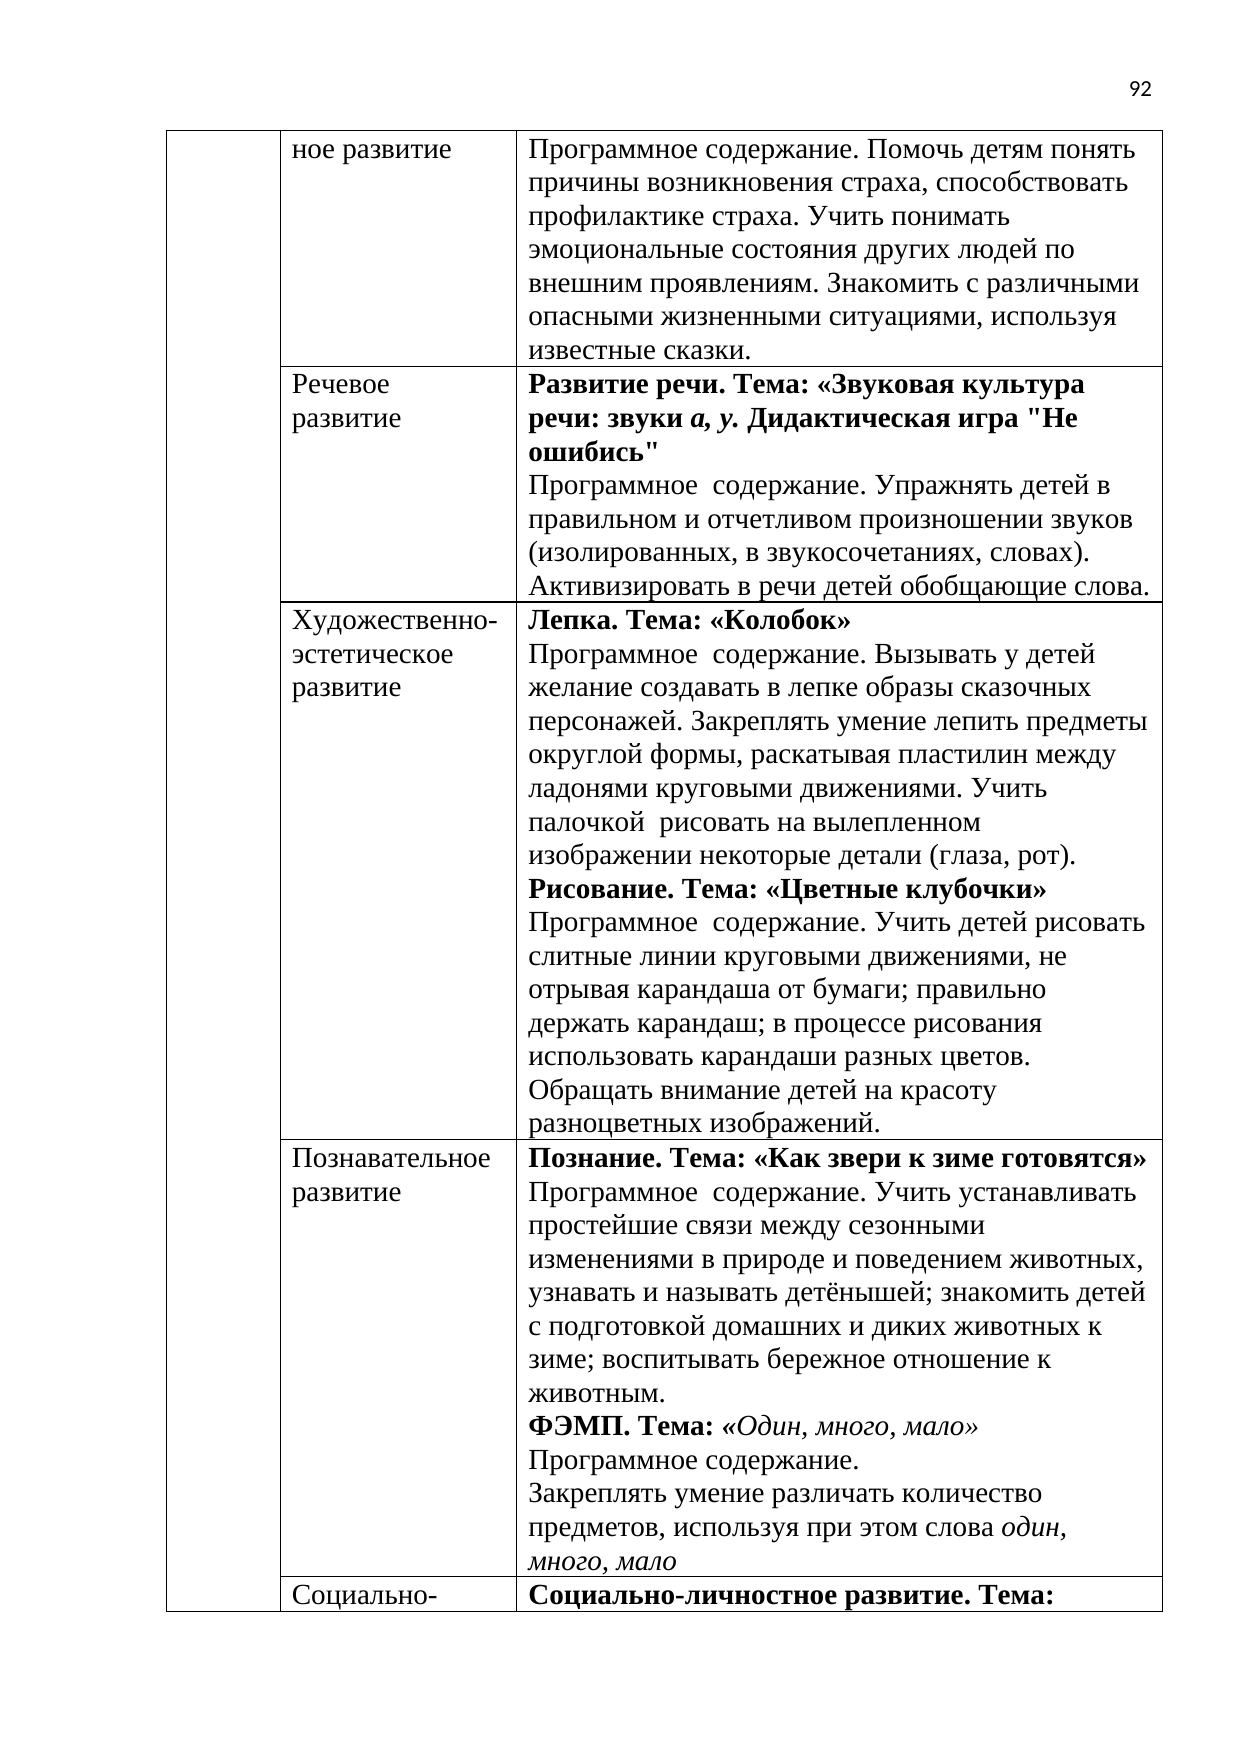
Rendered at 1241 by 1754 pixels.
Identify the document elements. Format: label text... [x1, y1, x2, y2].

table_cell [517, 1577, 1162, 1611]
table_cell Художественно-эстетическое развитие [281, 603, 516, 1139]
table_cell Познание. Тема: «Как звери к зиме готовятся» Программное содержание. Учить устанавливать простейшие связи между сезонными изменениями в природе и поведением животных, узнавать и называть детёнышей; знакомить детей с подготовкой домашних и диких животных к зиме; воспитывать бережное отношение к животным. ФЭМП. Тема: «Один, много, мало» Программное содержание. Закреплять умение различать количество предметов, используя при этом слова один, много, мало [517, 1140, 1162, 1576]
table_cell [517, 131, 1162, 366]
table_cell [281, 131, 516, 366]
table_cell Лепка. Тема: «Колобок» Программное содержание. Вызывать у детей желание создавать в лепке образы сказочных персонажей. Закреплять умение лепить предметы округлой формы, раскатывая пластилин между ладонями круговыми движениями. Учить палочкой рисовать на вылепленном изображении некоторые детали (глаза, рот). Рисование. Тема: «Цветные клубочки» Программное содержание. Учить детей рисовать слитные линии круговыми движениями, не отрывая карандаша от бумаги; правильно держать карандаш; в процессе рисования использовать карандаши разных цветов. Обращать внимание детей на красоту разноцветных изображений. [517, 603, 1162, 1139]
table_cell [281, 1577, 516, 1611]
table_cell Речевое развитие [281, 367, 516, 601]
table_cell Развитие речи. Тема: «Звуковая культура речи: звуки а, у. Дидактическая игра "Не ошибись" Программное содержание. Упражнять детей в правильном и отчетливом произношении звуков (изолированных, в звукосочетаниях, словах). Активизировать в речи детей обобщающие слова. [517, 367, 1162, 601]
table_cell Познавательное развитие [281, 1140, 516, 1576]
